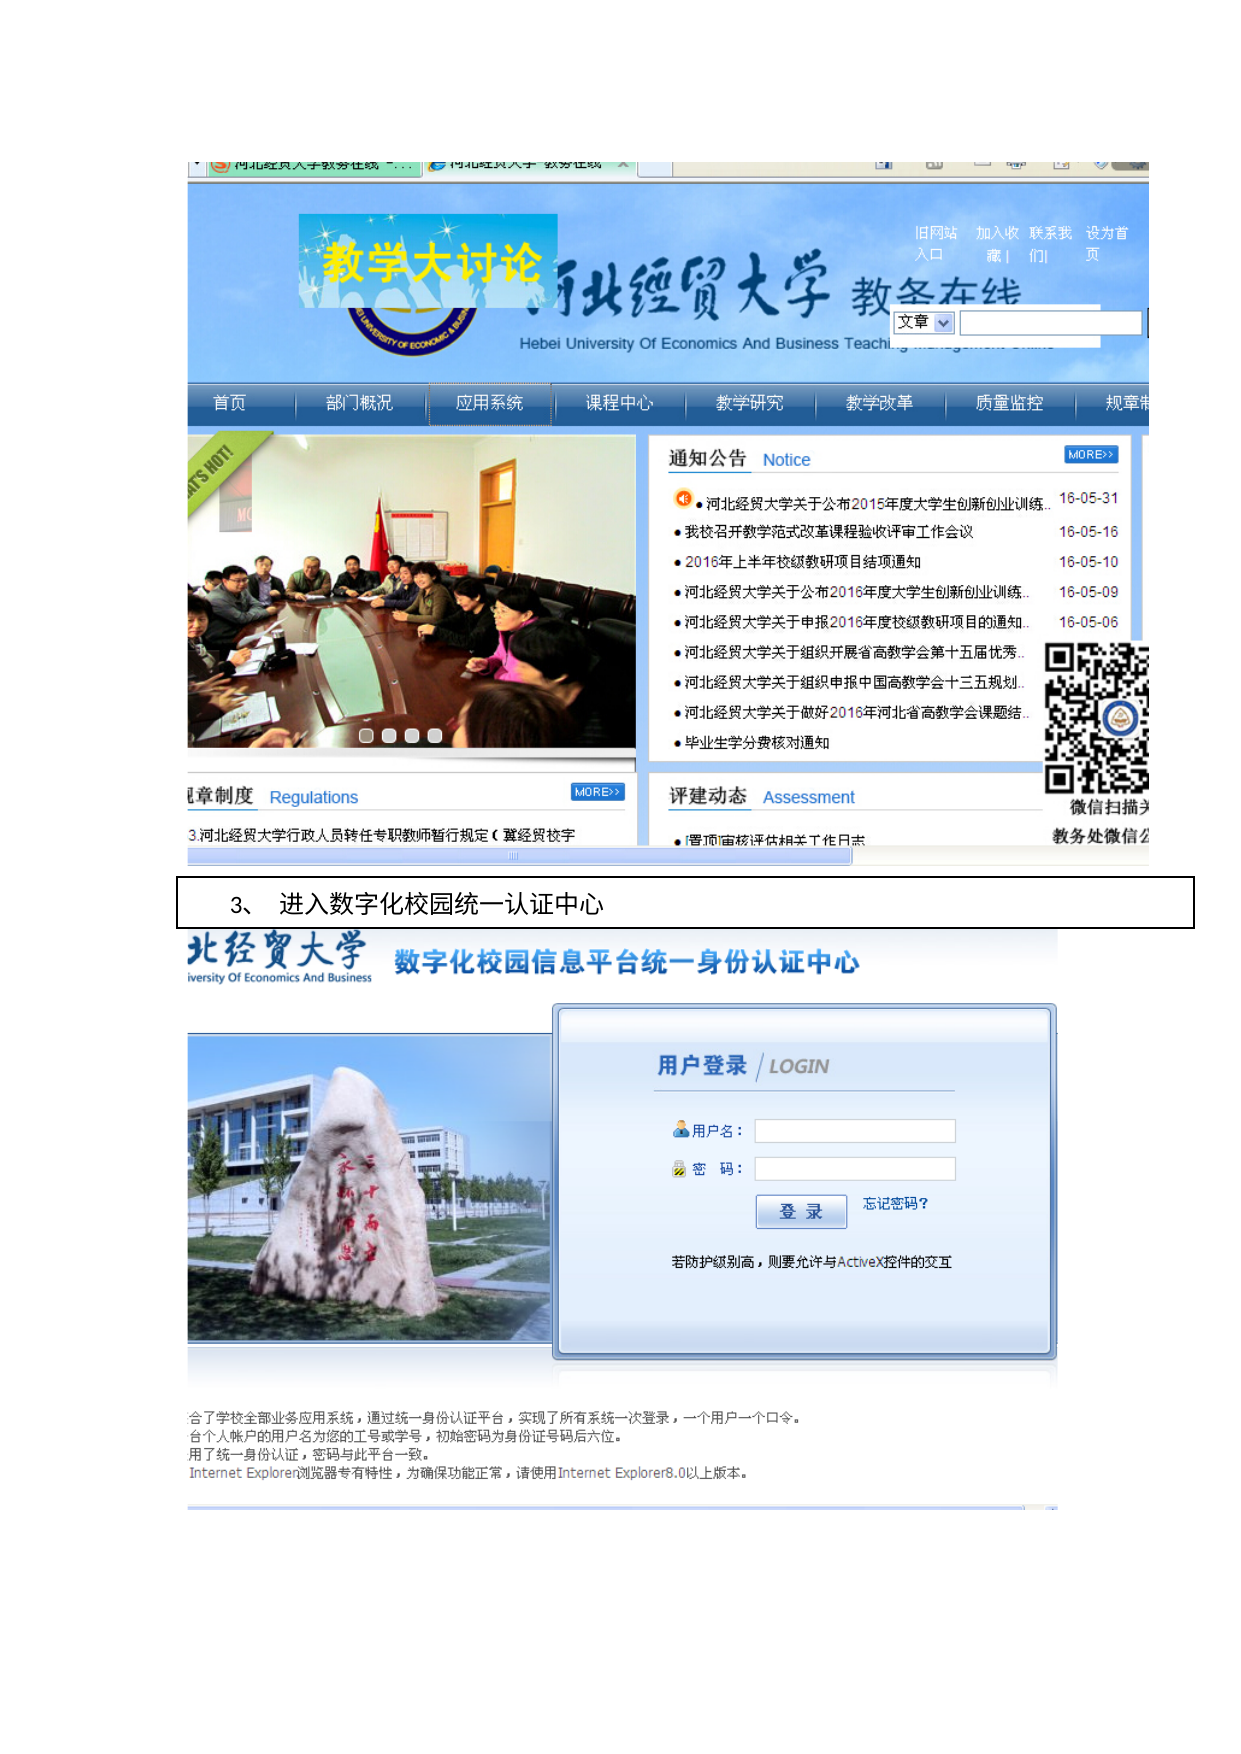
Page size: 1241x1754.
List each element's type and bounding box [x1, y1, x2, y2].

picture [187, 162, 1149, 866]
picture [187, 929, 1058, 1510]
